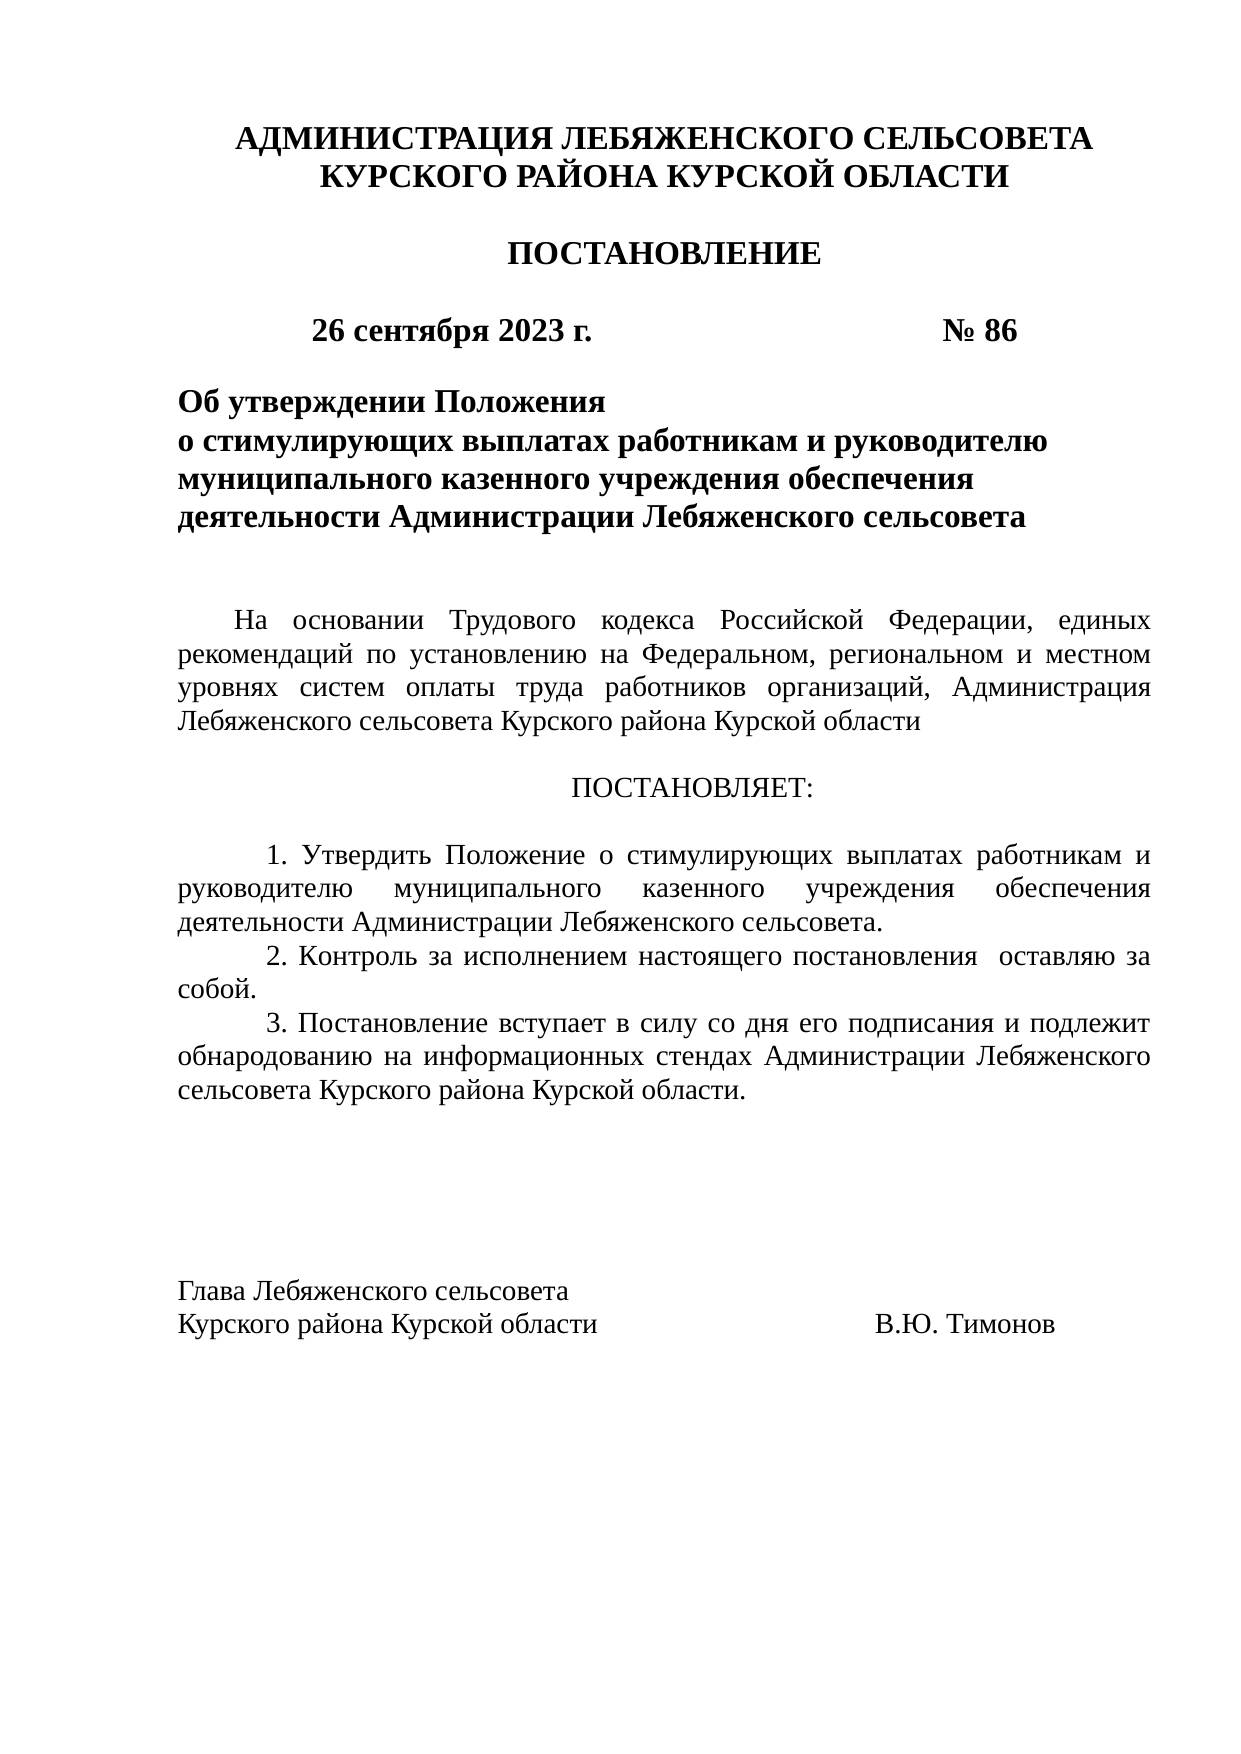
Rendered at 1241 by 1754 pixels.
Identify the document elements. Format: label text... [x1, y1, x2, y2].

text КУРСКОГО РАЙОНА КУРСКОЙ ОБЛАСТИ [177, 156, 1152, 195]
text 26 сентября 2023 г. № 86 [177, 310, 1152, 348]
text Глава Лебяженского сельсовета [177, 1273, 1152, 1307]
text ПОСТАНОВЛЯЕТ: [177, 770, 1152, 803]
text Курского района Курской области В.Ю. Тимонов [177, 1307, 1152, 1340]
text 1. Утвердить Положение о стимулирующих выплатах работникам и руководителю муниципального казенного учреждения обеспечения деятельности Администрации Лебяженского сельсовета. [177, 837, 1152, 938]
text 3. Постановление вступает в силу со дня его подписания и подлежит обнародованию на информационных стендах Администрации Лебяженского сельсовета Курского района Курской области. [177, 1005, 1152, 1105]
text Об утверждении Положения [177, 382, 1152, 420]
list 2. Контроль за исполнением настоящего постановления оставляю за собой. [177, 938, 1152, 1005]
text о стимулирующих выплатах работникам и руководителю муниципального казенного учреждения обеспечения деятельности Администрации Лебяженского сельсовета [177, 420, 1152, 535]
text ПОСТАНОВЛЕНИЕ [177, 233, 1152, 271]
text На основании Трудового кодекса Российской Федерации, единых рекомендаций по установлению на Федеральном, региональном и местном уровнях систем оплаты труда работников организаций, Администрация Лебяженского сельсовета Курского района Курской области [177, 602, 1152, 736]
text АДМИНИСТРАЦИЯ ЛЕБЯЖЕНСКОГО СЕЛЬСОВЕТА [177, 118, 1152, 156]
